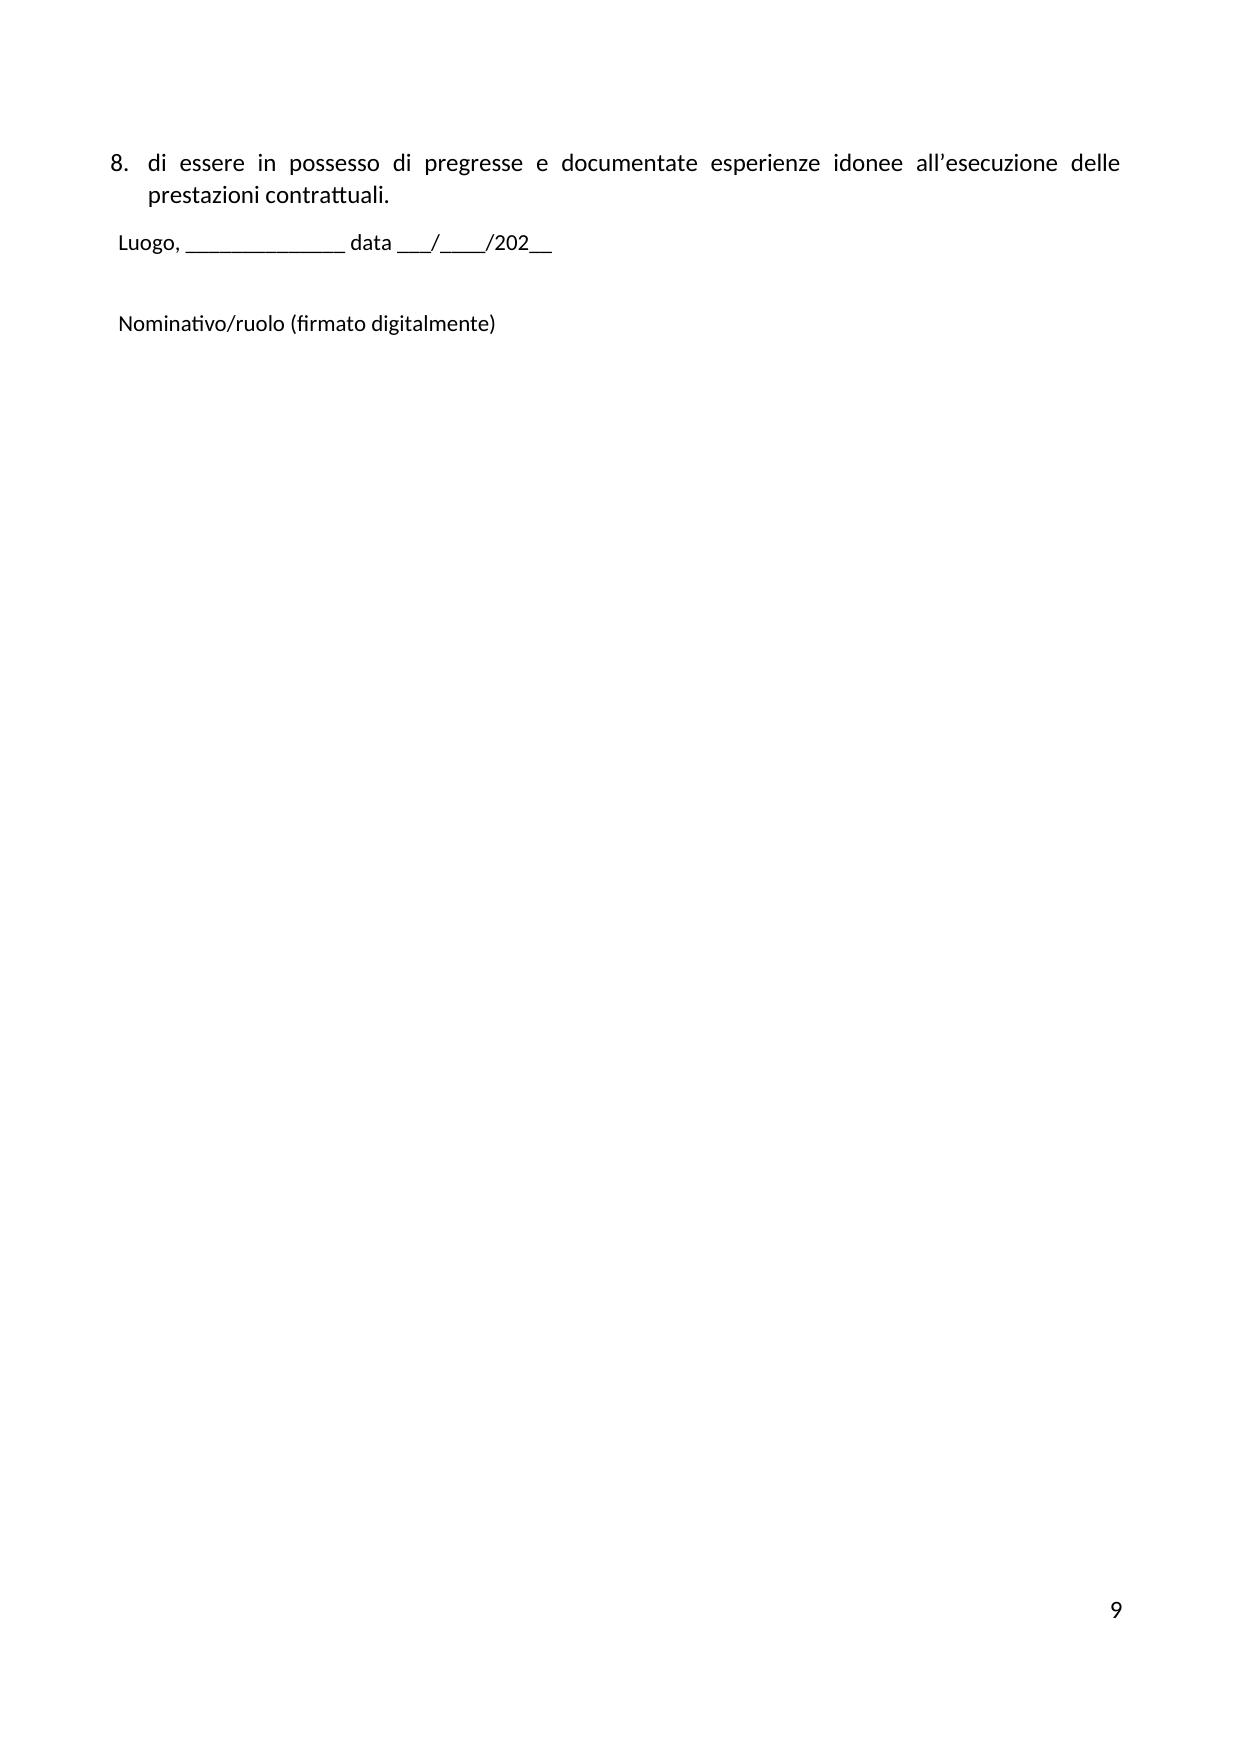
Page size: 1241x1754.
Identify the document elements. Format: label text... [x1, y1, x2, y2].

text Luogo, ______________ data ___/____/202__ [118, 228, 1122, 256]
text Nominativo/ruolo (firmato digitalmente) [118, 309, 1122, 337]
list di essere in possesso di pregresse e documentate esperienze idonee all’esecuzione delle prestazioni contrattuali. [110, 148, 1122, 210]
